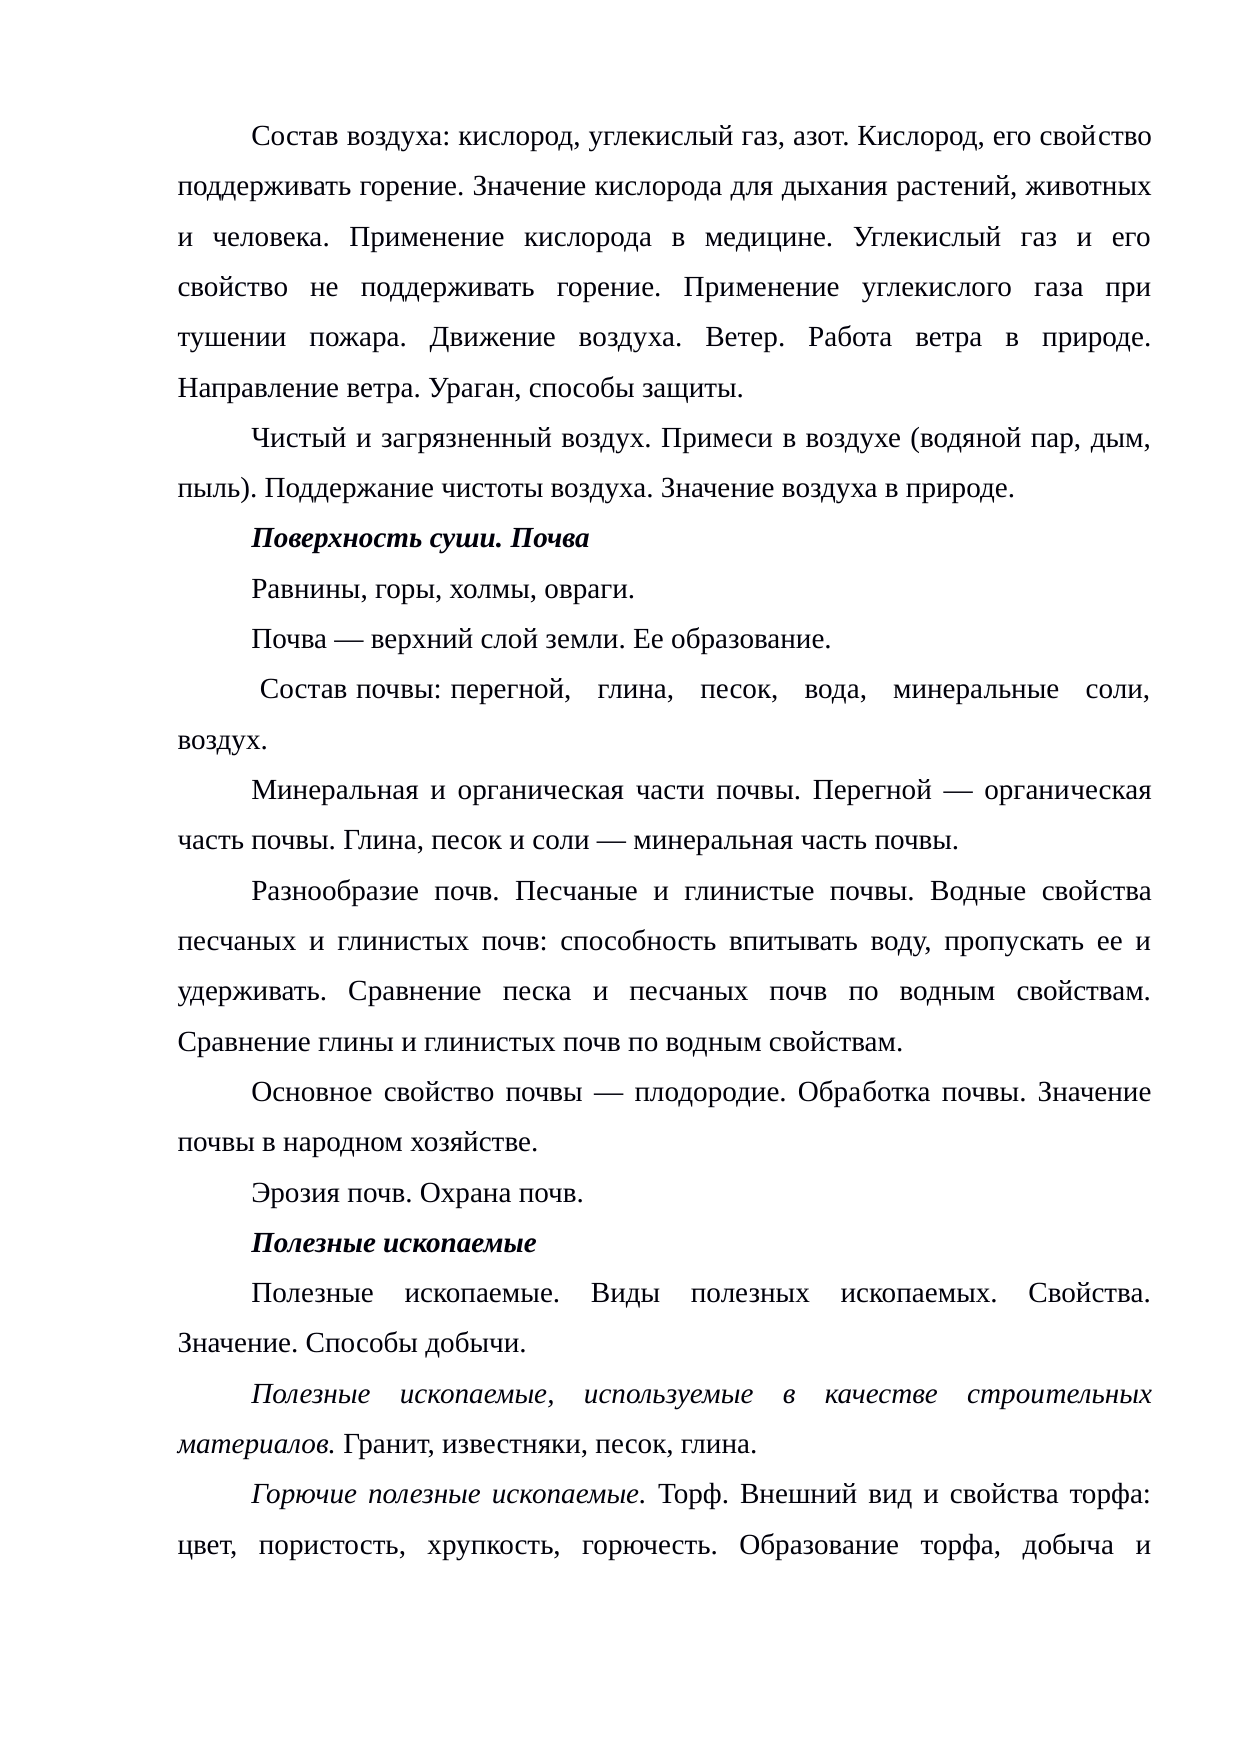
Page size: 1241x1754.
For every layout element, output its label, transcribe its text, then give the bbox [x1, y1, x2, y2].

text Полезные ископаемые [177, 1225, 1152, 1258]
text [177, 1477, 1152, 1560]
text Поверхность суши. Почва [177, 521, 1152, 554]
text Основное свойство почвы — плодородие. Обработка почвы. Значение почвы в народном хозяйстве. [177, 1074, 1152, 1158]
text Равнины, горы, холмы, овраги. [177, 571, 1152, 604]
text Чистый и загрязненный воздух. Примеси в воздухе (водяной пар, дым, пыль). Поддержание чистоты воздуха. Значение воздуха в природе. [177, 420, 1152, 504]
text Почва — верхний слой земли. Ее образование. [177, 621, 1152, 655]
text Полезные ископаемые, используемые в качестве строительных материалов. Гранит, известняки, песок, глина. [177, 1376, 1152, 1460]
text Эрозия почв. Охрана почв. [177, 1175, 1152, 1208]
text Разнообразие почв. Песчаные и глинистые почвы. Водные свойства песчаных и глинистых почв: способность впитывать воду, пропускать ее и удерживать. Сравнение песка и песчаных почв по водным свойствам. Сравнение глины и глинистых почв по водным свойствам. [177, 873, 1152, 1057]
text Минеральная и органическая части почвы. Перегной — органическая часть почвы. Глина, песок и соли — минеральная часть почвы. [177, 772, 1152, 856]
text Полезные ископаемые. Виды полезных ископаемых. Свойства. Значение. Способы добычи. [177, 1275, 1152, 1359]
text Состав почвы: перегной, глина, песок, вода, минеральные соли, воздух. [177, 672, 1152, 755]
text Состав воздуха: кислород, углекислый газ, азот. Кислород, его свойство поддерживать горение. Значение кислорода для дыхания растений, животных и человека. Применение кислорода в медицине. Углекислый газ и его свойство не поддерживать горение. Применение углекислого газа при тушении пожара. Движение воздуха. Ветер. Работа ветра в природе. Направление ветра. Ураган, способы защиты. [177, 118, 1152, 403]
